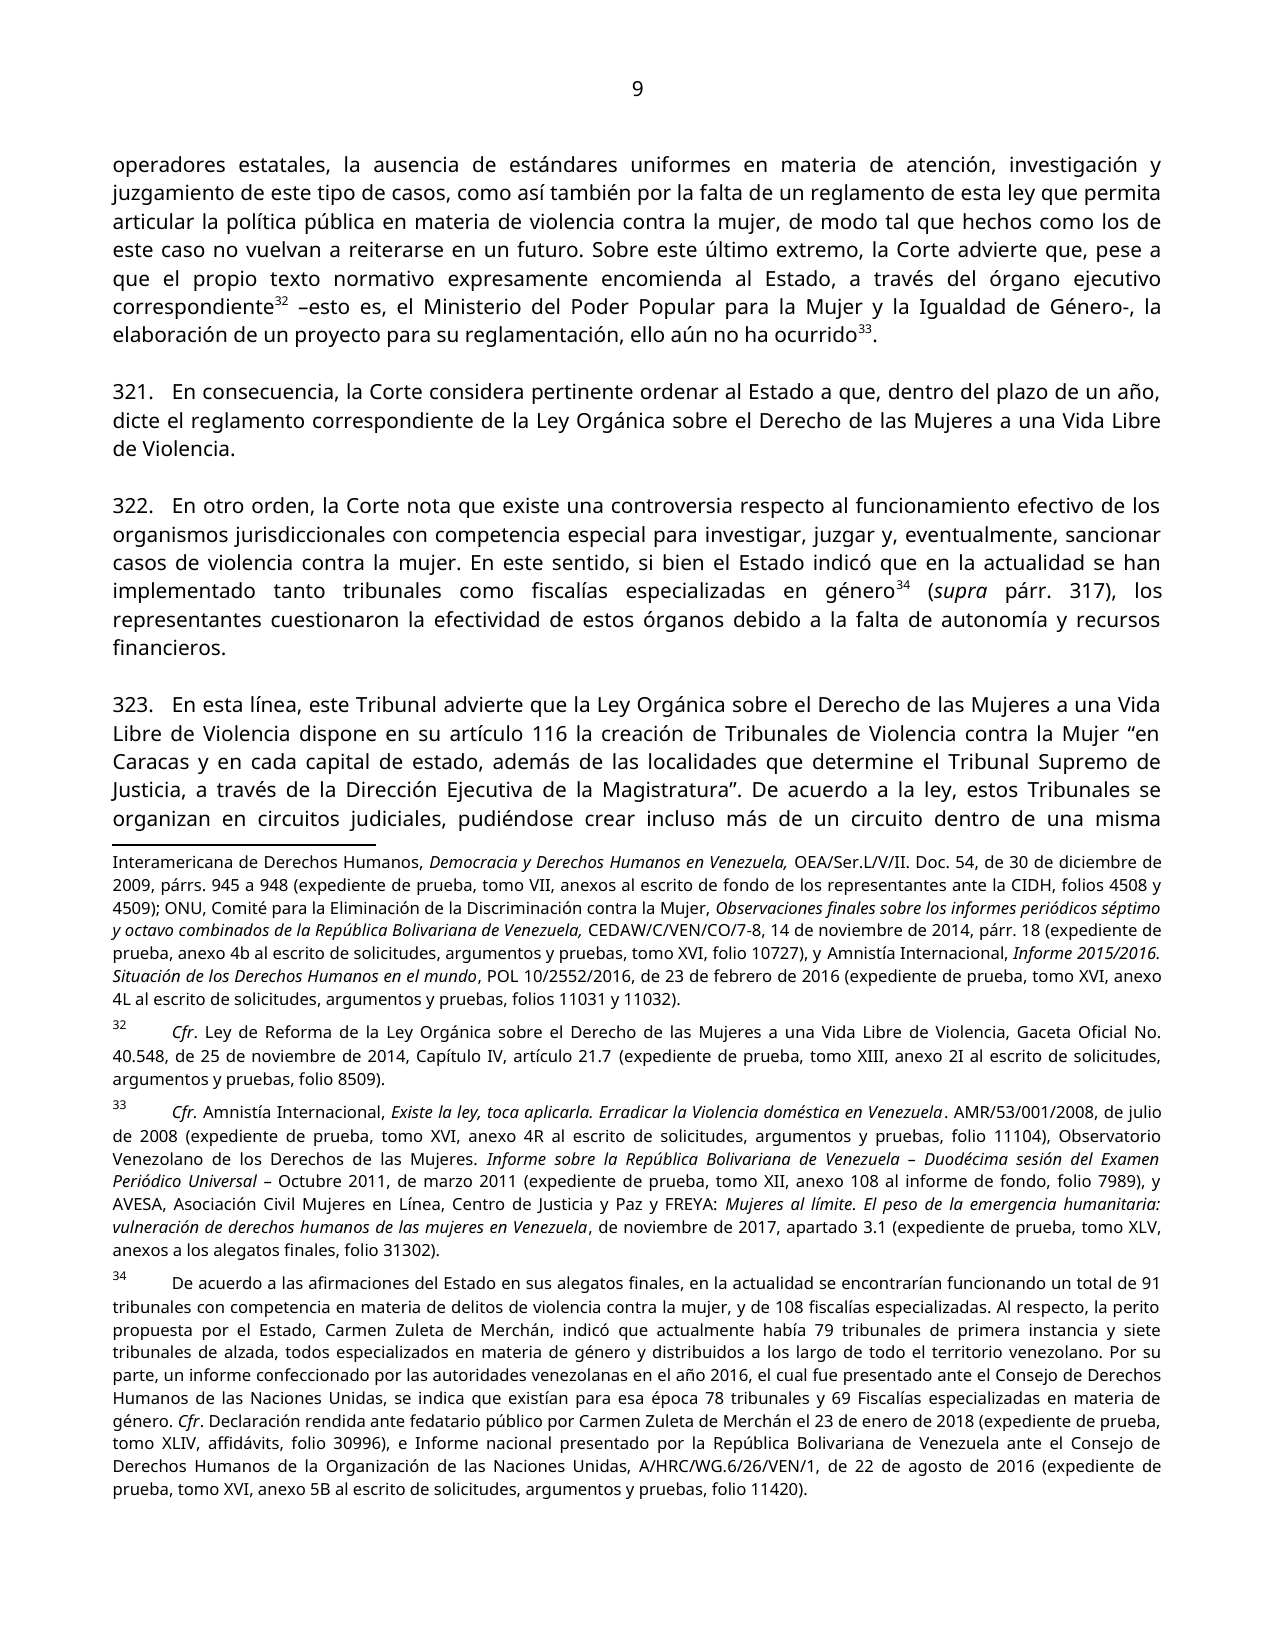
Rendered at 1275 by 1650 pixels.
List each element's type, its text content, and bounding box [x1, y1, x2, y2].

list En consecuencia, la Corte considera pertinente ordenar al Estado a que, dentro del plazo de un año, dicte el reglamento correspondiente de la Ley Orgánica sobre el Derecho de las Mujeres a una Vida Libre de Violencia. [112, 377, 1162, 463]
list En esta línea, este Tribunal advierte que la Ley Orgánica sobre el Derecho de las Mujeres a una Vida Libre de Violencia dispone en su artículo 116 la creación de Tribunales de Violencia contra la Mujer “en Caracas y en cada capital de estado, además de las localidades que determine el Tribunal Supremo de Justicia, a través de la Dirección Ejecutiva de la Magistratura”. De acuerdo a la ley, estos Tribunales se organizan en circuitos judiciales, pudiéndose crear incluso más de un circuito dentro de una misma circunscripción, si es que el servicio así lo demanda; en cada circuito judicial estos tribunales estarán constituidos por jueces de control, audiencia y medidas, como así también por jueces de juicio y de ejecución, mientras que en segunda instancia se conformarán las Cortes de Apelaciones. Además, en el artículo 126 de la ley se indica que estos tribunales deben “ser dotados de las instalaciones, equipo y personal necesario para el cumplimiento de sus funciones”, ello sumado a que deben contar con un equipo multidisciplinario para brindar “experticia biopsicosocial” a los órganos de justicia. Finalmente, es pertinente señalar que, a través de la Disposición Transitoria Cuarta, la norma encomendó al “Ejecutivo Nacional inclui[r] en las leyes de presupuesto anuales, a partir del año inmediatamente siguiente a la sanción de [la] ley, los recursos necesarios para el funcionamiento de los órganos, entidades y programas a[llí] previstos”. Sin perjuicio de ello, la Corte nota que, según la información proporcionada, al momento esta jurisdicción especial se implementó en 17 de los 23 estados que, junto con el distrito capital, comprenden el territorio venezolano, y que el funcionamiento de estos órganos jurisdiccionales es cada vez más deficiente, con procesos judiciales largos y dilaciones indebidas, ello sumado a que el número de denuncias “rebasa la capacidad de respuesta de las instancias competentes”, entre ellas, el sistema de justicia. [112, 690, 1162, 832]
list No obstante lo expuesto, se encuentra acreditado que existen debilidades en la implementación de la ley, debido a falencias en la elaboración y puesta en práctica de programas de capacitación a los operadores estatales, la ausencia de estándares uniformes en materia de atención, investigación y juzgamiento de este tipo de casos, como así también por la falta de un reglamento de esta ley que permita articular la política pública en materia de violencia contra la mujer, de modo tal que hechos como los de este caso no vuelvan a reiterarse en un futuro. Sobre este último extremo, la Corte advierte que, pese a que el propio texto normativo expresamente encomienda al Estado, a través del órgano ejecutivo correspondiente –esto es, el Ministerio del Poder Popular para la Mujer y la Igualdad de Género-, la elaboración de un proyecto para su reglamentación, ello aún no ha ocurrido. [112, 150, 1162, 349]
list En otro orden, la Corte nota que existe una controversia respecto al funcionamiento efectivo de los organismos jurisdiccionales con competencia especial para investigar, juzgar y, eventualmente, sancionar casos de violencia contra la mujer. En este sentido, si bien el Estado indicó que en la actualidad se han implementado tanto tribunales como fiscalías especializadas en género (supra párr. 317), los representantes cuestionaron la efectividad de estos órganos debido a la falta de autonomía y recursos financieros. [112, 491, 1162, 662]
